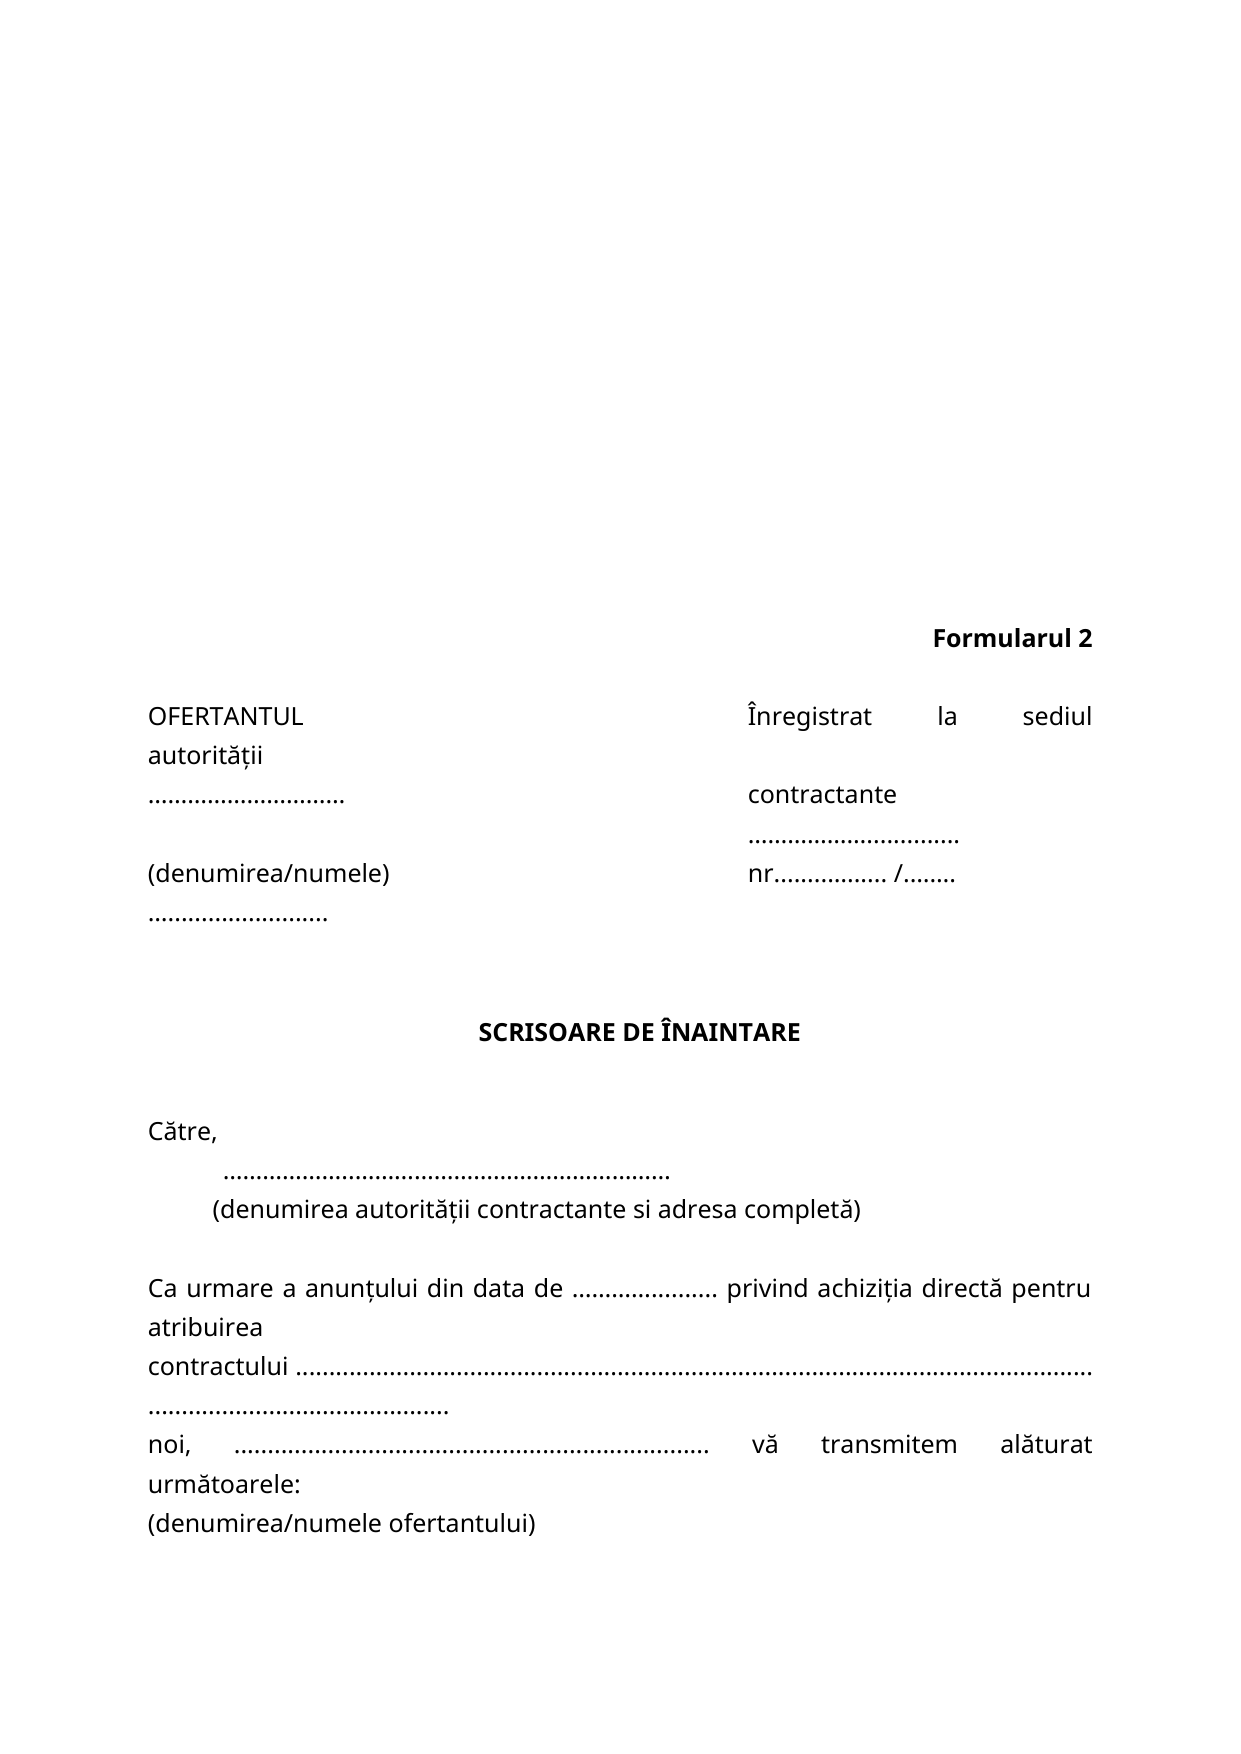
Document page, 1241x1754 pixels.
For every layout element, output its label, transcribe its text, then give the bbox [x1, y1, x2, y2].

text ………………..………………………………………… [148, 1153, 1093, 1187]
text Ca urmare a anunțului din data de ………….......... privind achiziția directă pentru atribuirea contractului .................................................................................................................................................................... [148, 1271, 1093, 1422]
text ………………………… contractante ……………….............. [148, 777, 1093, 850]
text (denumirea autorității contractante si adresa completă) [148, 1192, 1093, 1226]
text OFERTANTUL Înregistrat la sediul autorității [148, 699, 1093, 772]
text (denumirea/numele) nr........…...... /.…….…........................ [148, 856, 1093, 929]
text noi, ....................................................................... vă transmitem alăturat următoarele: [148, 1427, 1093, 1500]
text Formularul 2 [148, 621, 1093, 654]
text (denumirea/numele ofertantului) [148, 1506, 1093, 1539]
text SCRISOARE DE ÎNAINTARE [148, 1015, 1093, 1049]
text Către, [148, 1114, 1093, 1148]
